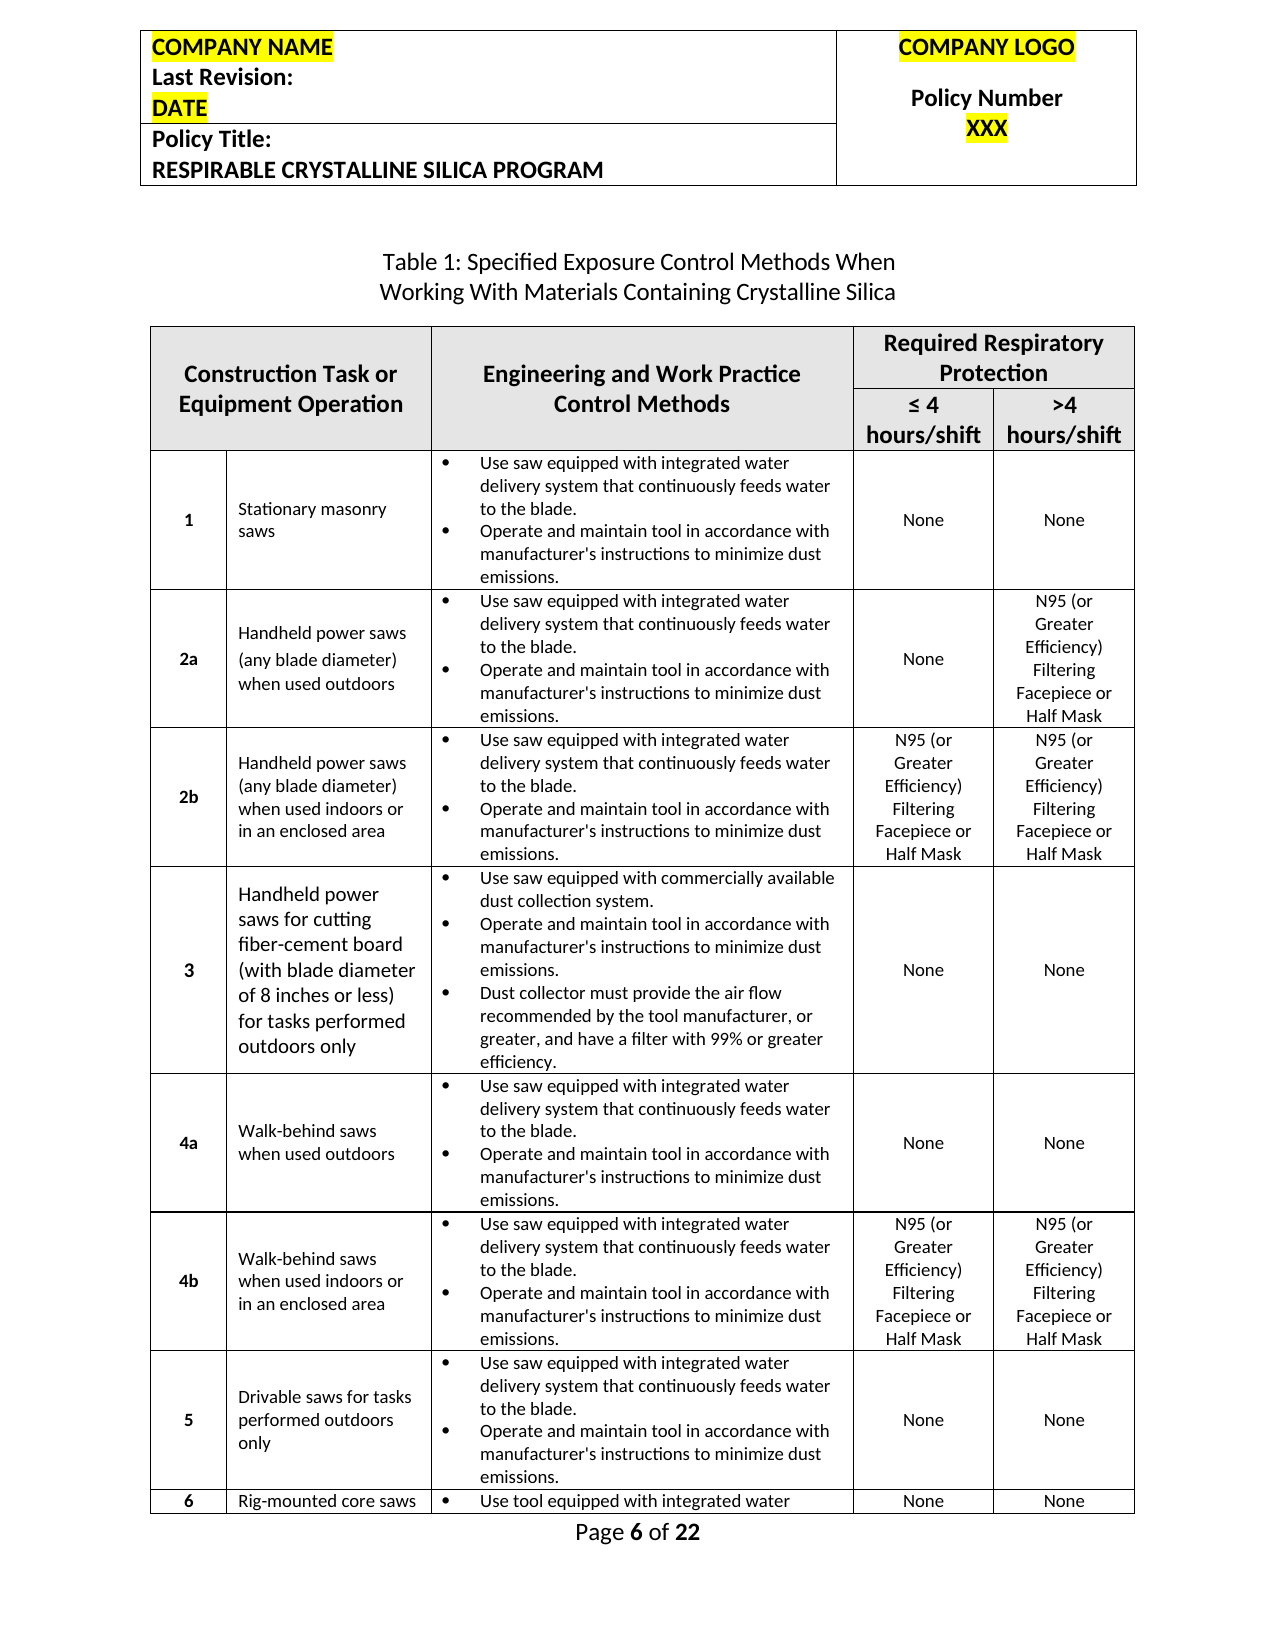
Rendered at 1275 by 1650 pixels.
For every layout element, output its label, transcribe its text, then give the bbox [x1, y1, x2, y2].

table_cell Use saw equipped with integrated water delivery system that continuously feeds water to the blade. Operate and maintain tool in accordance with manufacturer's instructions to minimize dust emissions. [432, 590, 853, 727]
table_cell None [854, 1074, 993, 1211]
table_cell Drivable saws for tasks performed outdoors only [227, 1351, 431, 1488]
text Working With Materials Containing Crystalline Silica [150, 276, 1125, 307]
table_cell None [994, 1074, 1134, 1211]
table_cell Stationary masonry saws [227, 451, 431, 588]
table_cell Use saw equipped with integrated water delivery system that continuously feeds water to the blade. Operate and maintain tool in accordance with manufacturer's instructions to minimize dust emissions. [432, 1351, 853, 1488]
table_cell Use saw equipped with integrated water delivery system that continuously feeds water to the blade. Operate and maintain tool in accordance with manufacturer's instructions to minimize dust emissions. [432, 451, 853, 588]
table_header Required Respiratory Protection [854, 327, 1134, 388]
table_cell None [854, 867, 993, 1073]
table_cell 1 [151, 451, 226, 588]
text Table 1: Specified Exposure Control Methods When [150, 246, 1128, 276]
table_header Engineering and Work Practice Control Methods [432, 327, 853, 450]
table_cell Handheld power saws (any blade diameter) when used indoors or in an enclosed area [227, 728, 431, 866]
table_cell Use saw equipped with integrated water delivery system that continuously feeds water to the blade. Operate and maintain tool in accordance with manufacturer's instructions to minimize dust emissions. [432, 728, 853, 866]
table_cell None [994, 451, 1134, 588]
table_cell Handheld power saws (any blade diameter) when used outdoors [227, 590, 431, 727]
table_cell Use saw equipped with integrated water delivery system that continuously feeds water to the blade. Operate and maintain tool in accordance with manufacturer's instructions to minimize dust emissions. [432, 1213, 853, 1350]
table_cell Handheld power saws for cutting fiber-cement board (with blade diameter of 8 inches or less) for tasks performed outdoors only [227, 867, 431, 1073]
table_cell >4 hours/shift [994, 389, 1134, 450]
table_cell None [994, 1490, 1134, 1512]
table_cell N95 (or Greater Efficiency) Filtering Facepiece or Half Mask [994, 1213, 1134, 1350]
table_cell 4a [151, 1074, 226, 1211]
table_cell N95 (or Greater Efficiency) Filtering Facepiece or Half Mask [854, 728, 993, 866]
table_cell 5 [151, 1351, 226, 1488]
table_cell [432, 1490, 853, 1512]
table_cell None [854, 1351, 993, 1488]
table_cell 2b [151, 728, 226, 866]
table_cell None [994, 1351, 1134, 1488]
table_header Construction Task or Equipment Operation [151, 327, 431, 450]
table_cell 4b [151, 1213, 226, 1350]
table_cell Walk-behind saws when used indoors or in an enclosed area [227, 1213, 431, 1350]
table_cell Walk-behind saws when used outdoors [227, 1074, 431, 1211]
table_cell None [854, 1490, 993, 1512]
table_cell 6 [151, 1490, 226, 1512]
table_cell Use saw equipped with commercially available dust collection system. Operate and maintain tool in accordance with manufacturer's instructions to minimize dust emissions. Dust collector must provide the air flow recommended by the tool manufacturer, or greater, and have a filter with 99% or greater efficiency. [432, 867, 853, 1073]
table_cell None [854, 590, 993, 727]
table_cell 2a [151, 590, 226, 727]
table_cell N95 (or Greater Efficiency) Filtering Facepiece or Half Mask [994, 728, 1134, 866]
table_cell 3 [151, 867, 226, 1073]
table_cell N95 (or Greater Efficiency) Filtering Facepiece or Half Mask [994, 590, 1134, 727]
table_cell None [854, 451, 993, 588]
table_cell None [994, 867, 1134, 1073]
table_cell ≤ 4 hours/shift [854, 389, 993, 450]
table_cell Use saw equipped with integrated water delivery system that continuously feeds water to the blade. Operate and maintain tool in accordance with manufacturer's instructions to minimize dust emissions. [432, 1074, 853, 1211]
table_cell N95 (or Greater Efficiency) Filtering Facepiece or Half Mask [854, 1213, 993, 1350]
table_cell Rig-mounted core saws or drills [227, 1490, 431, 1512]
